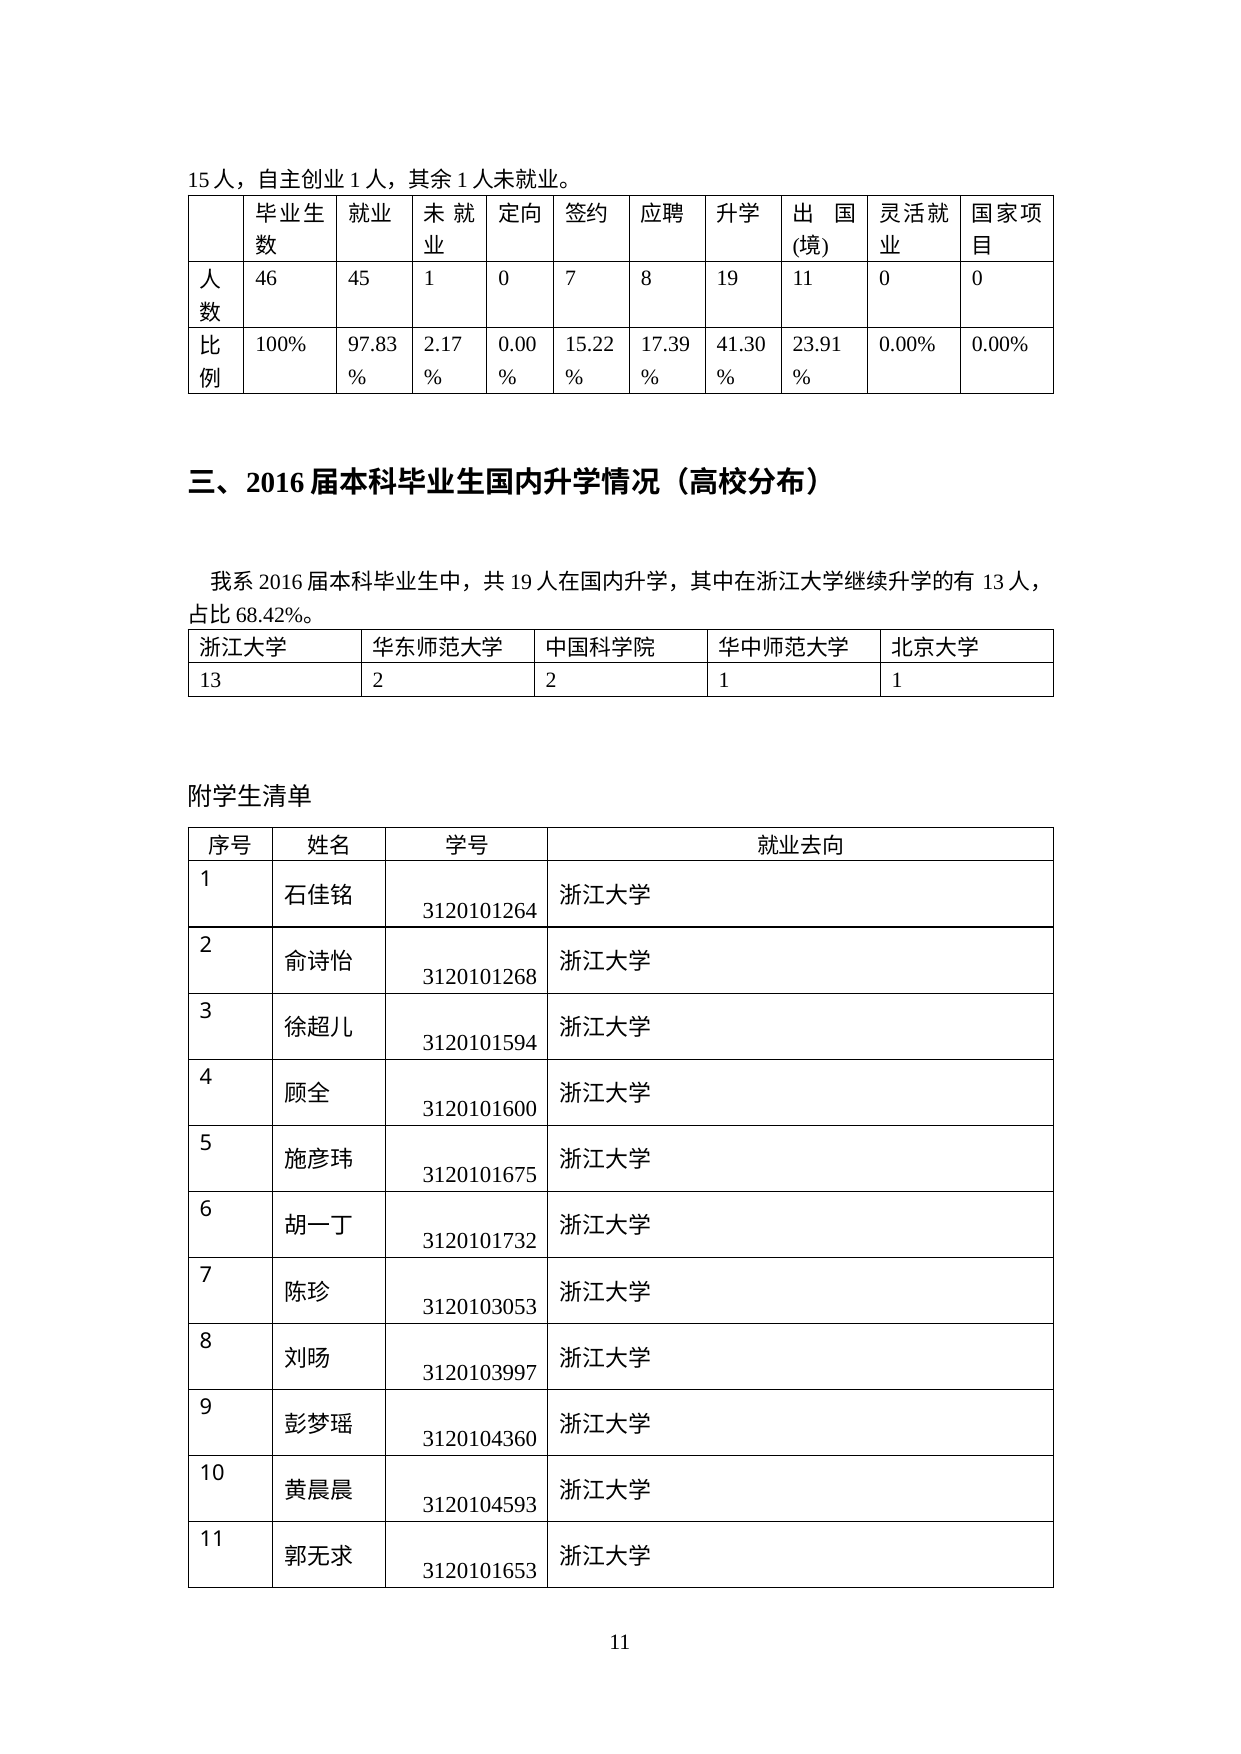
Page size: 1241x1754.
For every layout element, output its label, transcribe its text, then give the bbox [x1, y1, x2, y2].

table_cell 浙江大学 [548, 1456, 1053, 1521]
table_cell 3 [189, 994, 272, 1058]
table_header 序号 [189, 828, 272, 860]
table_cell 陈珍 [273, 1258, 385, 1323]
table_cell 浙江大学 [548, 1522, 1053, 1587]
table_cell 17.39% [630, 328, 705, 393]
table_cell 0 [487, 262, 553, 327]
table_cell 41.30% [706, 328, 781, 393]
table_cell 0.00% [868, 328, 960, 393]
table_cell 浙江大学 [548, 994, 1053, 1058]
table_cell 3120101264 [386, 861, 547, 926]
table_header 灵活就业 [868, 196, 960, 261]
table_cell 3120104593 [386, 1456, 547, 1521]
table_cell 3120101732 [386, 1192, 547, 1257]
table_header 就业 [337, 196, 412, 261]
table_cell 1 [881, 663, 1053, 696]
table_cell 徐超儿 [273, 994, 385, 1058]
table_cell 彭梦瑶 [273, 1390, 385, 1455]
table_cell 97.83% [337, 328, 412, 393]
table_header 姓名 [273, 828, 385, 860]
table_cell 15.22% [554, 328, 629, 393]
table_cell 浙江大学 [548, 1258, 1053, 1323]
table_header 学号 [386, 828, 547, 860]
table_header 华东师范大学 [362, 630, 534, 662]
table_header [189, 196, 243, 261]
table_cell 刘旸 [273, 1324, 385, 1389]
table_cell 2 [189, 928, 272, 992]
table_cell 胡一丁 [273, 1192, 385, 1257]
table_cell 浙江大学 [548, 928, 1053, 992]
table_header 国家项目 [961, 196, 1053, 261]
table_cell 2 [362, 663, 534, 696]
table_cell 3120103997 [386, 1324, 547, 1389]
table_cell 浙江大学 [548, 1324, 1053, 1389]
table_header 北京大学 [881, 630, 1053, 662]
text 附学生清单 [187, 762, 1053, 827]
table_cell 100% [244, 328, 336, 393]
table_header 签约 [554, 196, 629, 261]
table_cell 45 [337, 262, 412, 327]
table_cell 3120101594 [386, 994, 547, 1058]
table_cell 比例 [189, 328, 243, 393]
table_cell 46 [244, 262, 336, 327]
table_header 华中师范大学 [708, 630, 880, 662]
table_cell 俞诗怡 [273, 928, 385, 992]
table_header 定向 [487, 196, 553, 261]
table_cell 黄晨晨 [273, 1456, 385, 1521]
table_cell 浙江大学 [548, 1126, 1053, 1191]
subtitle 三、2016届本科毕业生国内升学情况（高校分布） [187, 447, 1053, 512]
table_cell 郭无求 [273, 1522, 385, 1587]
table_cell 19 [706, 262, 781, 327]
table_cell 人数 [189, 262, 243, 327]
table_header 浙江大学 [189, 630, 361, 662]
table_cell 顾全 [273, 1060, 385, 1124]
table_cell 3120101675 [386, 1126, 547, 1191]
table_header 就业去向 [548, 828, 1053, 860]
table_header 未就业 [413, 196, 486, 261]
table_cell 石佳铭 [273, 861, 385, 926]
table_cell 7 [189, 1258, 272, 1323]
table_cell 0.00% [961, 328, 1053, 393]
table_cell 8 [189, 1324, 272, 1389]
table_cell 1 [708, 663, 880, 696]
table_cell 7 [554, 262, 629, 327]
table_cell 11 [782, 262, 867, 327]
table_cell 浙江大学 [548, 1192, 1053, 1257]
table_cell 9 [189, 1390, 272, 1455]
table_cell 0.00% [487, 328, 553, 393]
table_cell 浙江大学 [548, 1390, 1053, 1455]
table_cell 10 [189, 1456, 272, 1521]
table_cell 0 [961, 262, 1053, 327]
table_cell 8 [630, 262, 705, 327]
table_cell 浙江大学 [548, 1060, 1053, 1124]
table_header 毕业生数 [244, 196, 336, 261]
table_cell 11 [189, 1522, 272, 1587]
table_cell 4 [189, 1060, 272, 1124]
table_cell 3120101600 [386, 1060, 547, 1124]
table_cell 1 [413, 262, 486, 327]
table_cell 浙江大学 [548, 861, 1053, 926]
table_cell 2.17% [413, 328, 486, 393]
table_cell 5 [189, 1126, 272, 1191]
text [187, 162, 1053, 194]
table_cell 0 [868, 262, 960, 327]
table_header 升学 [706, 196, 781, 261]
table_cell 施彦玮 [273, 1126, 385, 1191]
table_cell 1 [189, 861, 272, 926]
table_cell 2 [535, 663, 707, 696]
table_cell 3120101653 [386, 1522, 547, 1587]
table_cell 6 [189, 1192, 272, 1257]
table_cell 13 [189, 663, 361, 696]
table_cell 3120104360 [386, 1390, 547, 1455]
table_header 出国(境) [782, 196, 867, 261]
table_cell 3120103053 [386, 1258, 547, 1323]
table_header 应聘 [630, 196, 705, 261]
table_cell 3120101268 [386, 928, 547, 992]
text 我系2016届本科毕业生中，共19人在国内升学，其中在浙江大学继续升学的有13人，占比68.42%。 [187, 564, 1053, 629]
table_cell 23.91% [782, 328, 867, 393]
table_header 中国科学院 [535, 630, 707, 662]
